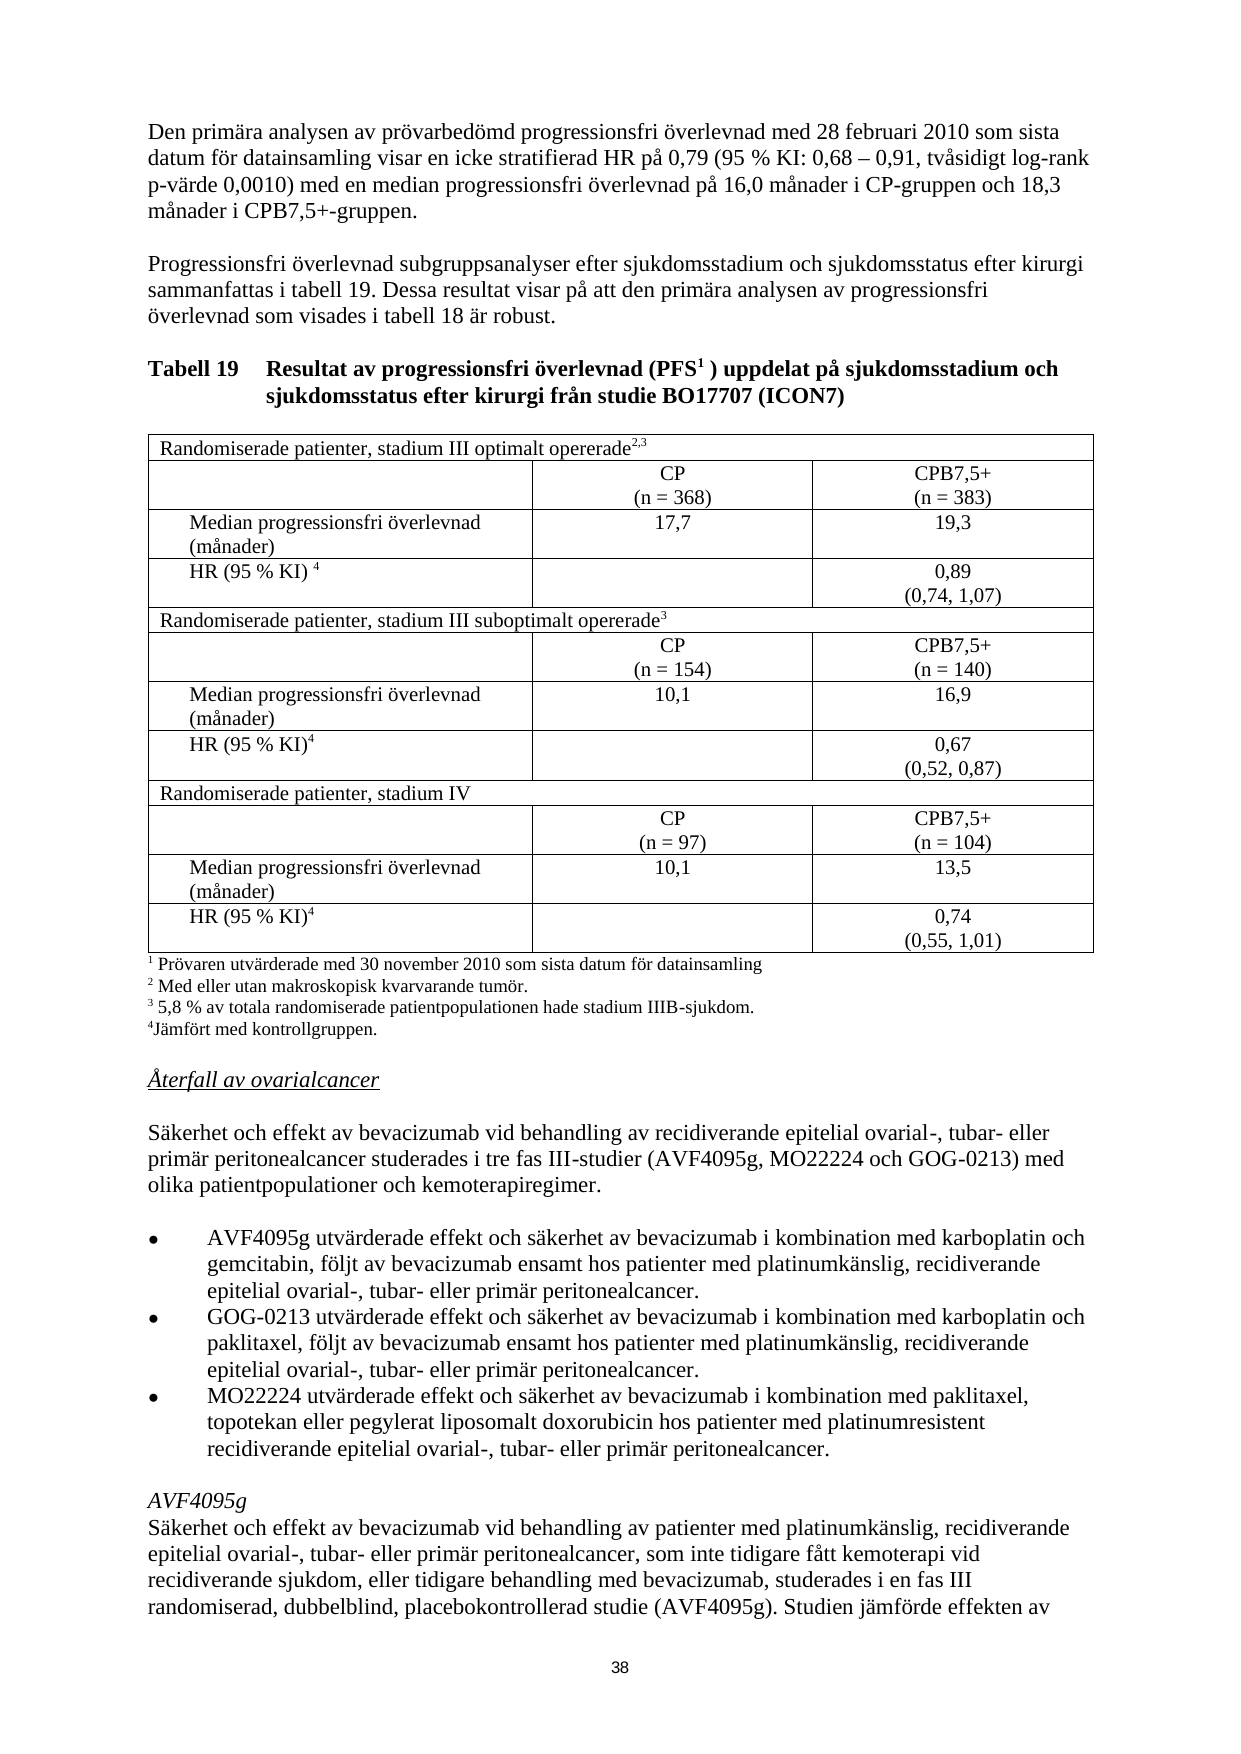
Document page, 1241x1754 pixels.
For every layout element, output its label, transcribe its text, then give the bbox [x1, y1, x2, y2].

table_cell [149, 461, 532, 509]
text Säkerhet och effekt av bevacizumab vid behandling av recidiverande epitelial ovarial-, tubar- eller primär peritonealcancer studerades i tre fas III-studier (AVF4095g, MO22224 och GOG-0213) med olika patientpopulationer och kemoterapiregimer. [148, 1118, 1092, 1198]
table_cell Median progressionsfri överlevnad (månader) [149, 855, 532, 903]
text Den primära analysen av prövarbedömd progressionsfri överlevnad med 28 februari 2010 som sista datum för datainsamling visar en icke stratifierad HR på 0,79 (95 % KI: 0,68 – 0,91, tvåsidigt log-rank p-värde 0,0010) med en median progressionsfri överlevnad på 16,0 månader i CP-gruppen och 18,3 månader i CPB7,5+-gruppen. [148, 118, 1092, 223]
list ● MO22224 utvärderade effekt och säkerhet av bevacizumab i kombination med paklitaxel, topotekan eller pegylerat liposomalt doxorubicin hos patienter med platinumresistent recidiverande epitelial ovarial-, tubar- eller primär peritonealcancer. [148, 1382, 1092, 1461]
text Återfall av ovarialcancer [148, 1066, 1092, 1092]
text 3 5,8 % av totala randomiserade patientpopulationen hade stadium IIIB-sjukdom. [148, 996, 1092, 1018]
table_cell 0,89 (0,74, 1,07) [813, 559, 1093, 607]
table_header Randomiserade patienter, stadium III optimalt opererade2,3 [149, 435, 1093, 459]
table_cell 16,9 [813, 682, 1093, 730]
table_cell Median progressionsfri överlevnad (månader) [149, 510, 532, 558]
table_cell 0,67 (0,52, 0,87) [813, 731, 1093, 779]
table_cell HR (95 % KI)4 [149, 904, 532, 952]
table_cell [533, 559, 812, 607]
table_cell 13,5 [813, 855, 1093, 903]
table_cell CPB7,5+ (n = 140) [813, 633, 1093, 681]
table_cell [149, 633, 532, 681]
table_cell [149, 806, 532, 854]
text 1 Prövaren utvärderade med 30 november 2010 som sista datum för datainsamling [148, 953, 1092, 975]
text Tabell 19 Resultat av progressionsfri överlevnad (PFS1 ) uppdelat på sjukdomsstadium och sjukdomsstatus efter kirurgi från studie BO17707 (ICON7) [148, 355, 1092, 408]
table_cell Median progressionsfri överlevnad (månader) [149, 682, 532, 730]
table_cell [533, 904, 812, 952]
table_cell 10,1 [533, 855, 812, 903]
table_cell CP (n = 368) [533, 461, 812, 509]
table_cell CPB7,5+ (n = 104) [813, 806, 1093, 854]
table_cell HR (95 % KI) 4 [149, 559, 532, 607]
table_cell 10,1 [533, 682, 812, 730]
table_cell HR (95 % KI)4 [149, 731, 532, 779]
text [148, 1514, 1092, 1619]
table_cell Randomiserade patienter, stadium IV [149, 781, 1093, 805]
table_cell CP (n = 97) [533, 806, 812, 854]
text 4Jämfört med kontrollgruppen. [148, 1018, 1092, 1039]
table_cell Randomiserade patienter, stadium III suboptimalt opererade3 [149, 608, 1093, 632]
table_cell 19,3 [813, 510, 1093, 558]
table_cell CP (n = 154) [533, 633, 812, 681]
table_cell CPB7,5+ (n = 383) [813, 461, 1093, 509]
text Progressionsfri överlevnad subgruppsanalyser efter sjukdomsstadium och sjukdomsstatus efter kirurgi sammanfattas i tabell 19. Dessa resultat visar på att den primära analysen av progressionsfri överlevnad som visades i tabell 18 är robust. [148, 250, 1092, 329]
list ● GOG-0213 utvärderade effekt och säkerhet av bevacizumab i kombination med karboplatin och paklitaxel, följt av bevacizumab ensamt hos patienter med platinumkänslig, recidiverande epitelial ovarial-, tubar- eller primär peritonealcancer. [148, 1303, 1092, 1382]
table_cell 17,7 [533, 510, 812, 558]
text 2 Med eller utan makroskopisk kvarvarande tumör. [148, 975, 1092, 996]
list ● AVF4095g utvärderade effekt och säkerhet av bevacizumab i kombination med karboplatin och gemcitabin, följt av bevacizumab ensamt hos patienter med platinumkänslig, recidiverande epitelial ovarial-, tubar- eller primär peritonealcancer. [148, 1224, 1092, 1303]
text AVF4095g [148, 1487, 1092, 1514]
table_cell [533, 731, 812, 779]
table_cell 0,74 (0,55, 1,01) [813, 904, 1093, 952]
